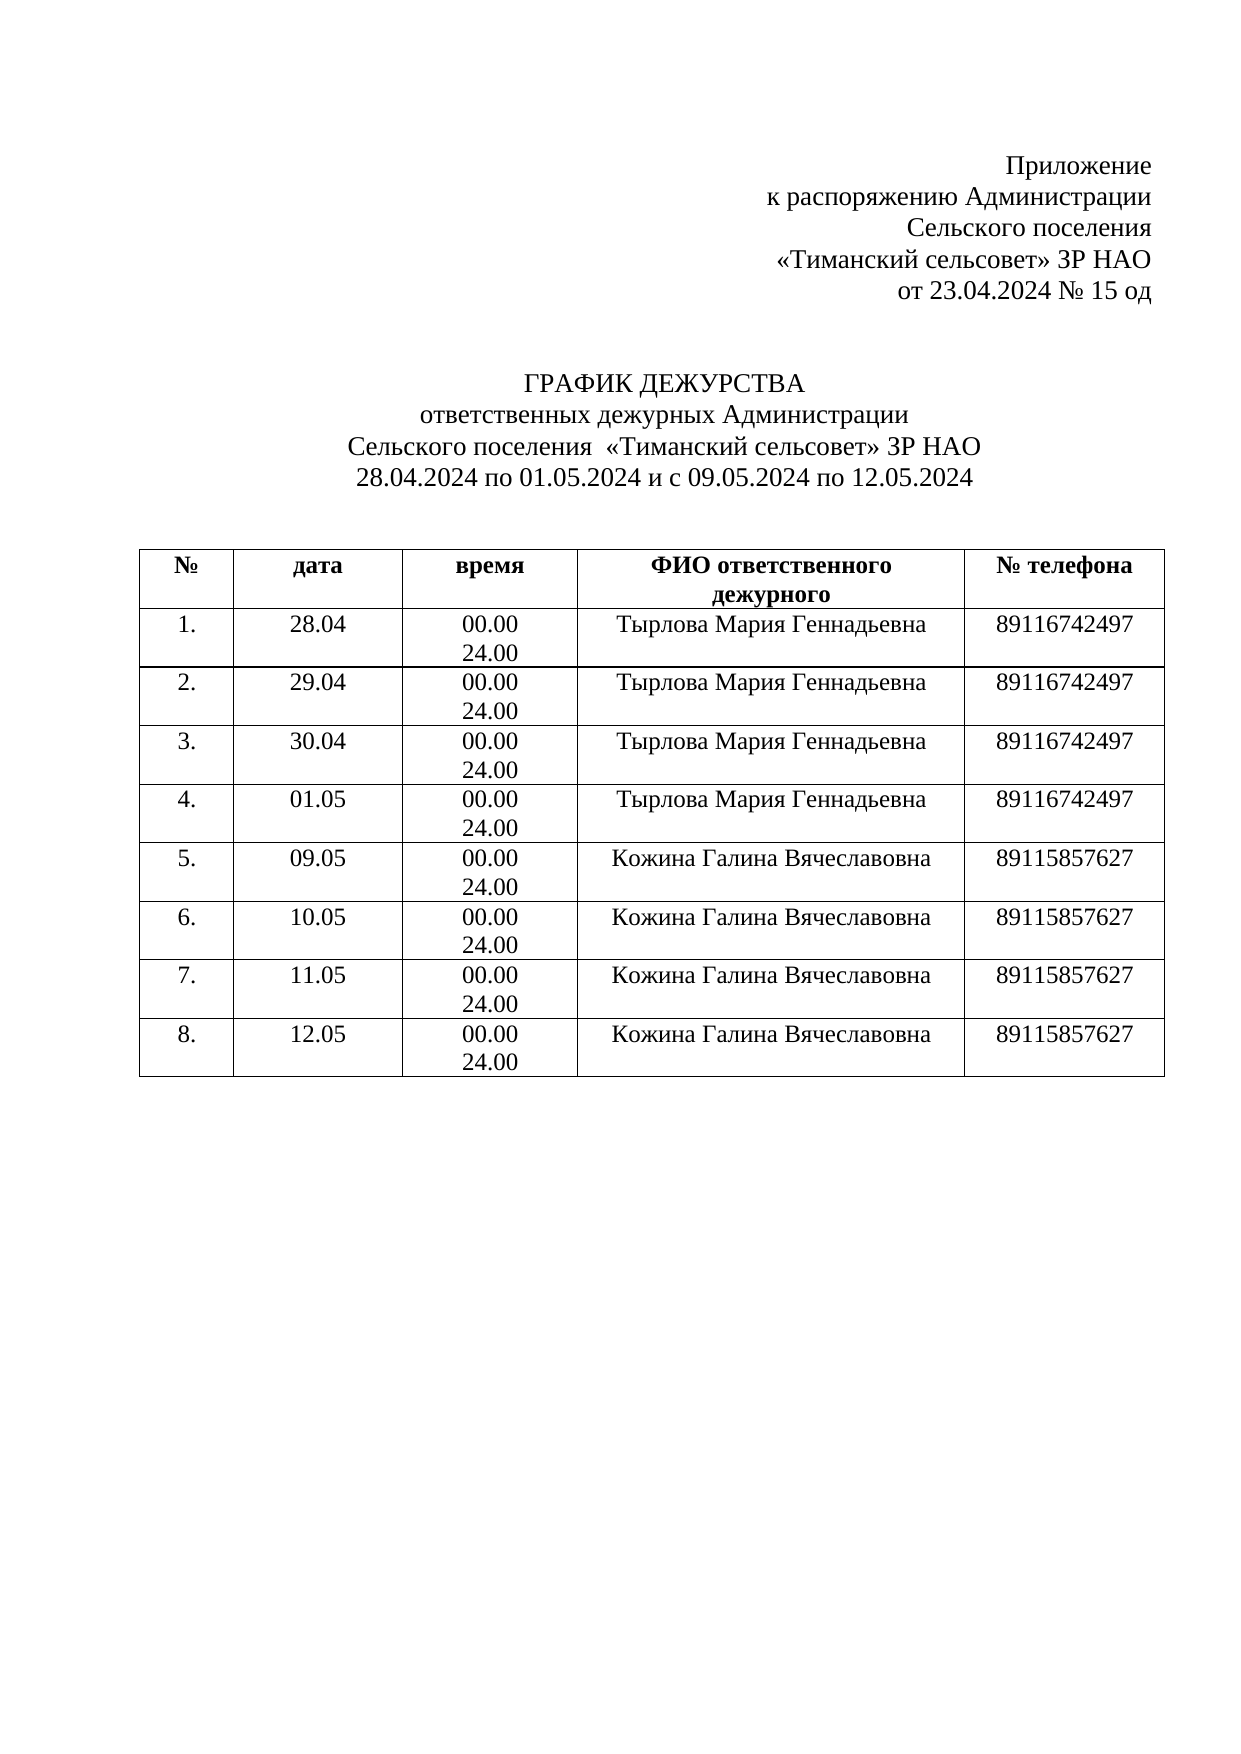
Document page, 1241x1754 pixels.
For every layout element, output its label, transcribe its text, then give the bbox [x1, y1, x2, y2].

table_cell 00.00 24.00 [403, 902, 577, 959]
table_cell 7. [140, 960, 233, 1018]
table_cell 11.05 [234, 960, 402, 1018]
table_cell 00.00 24.00 [403, 960, 577, 1018]
text ответственных дежурных Администрации [177, 398, 1152, 429]
table_cell 89115857627 [965, 1019, 1164, 1076]
text «Тиманский сельсовет» ЗР НАО [177, 243, 1152, 274]
table_cell 29.04 [234, 668, 402, 725]
table_cell Тырлова Мария Геннадьевна [578, 785, 964, 842]
table_cell Кожина Галина Вячеславовна [578, 902, 964, 959]
table_cell 89116742497 [965, 785, 1164, 842]
table_cell 00.00 24.00 [403, 668, 577, 725]
table_cell 30.04 [234, 726, 402, 783]
text от 23.04.2024 № 15 од [177, 274, 1152, 305]
table_cell 6. [140, 902, 233, 959]
table_header № телефона [965, 550, 1164, 608]
table_header ФИО ответственного дежурного [578, 550, 964, 608]
table_cell 8. [140, 1019, 233, 1076]
table_cell Кожина Галина Вячеславовна [578, 960, 964, 1018]
text Сельского поселения [177, 212, 1152, 243]
table_cell 28.04 [234, 609, 402, 666]
table_cell Кожина Галина Вячеславовна [578, 843, 964, 901]
table_cell 09.05 [234, 843, 402, 901]
table_header дата [234, 550, 402, 608]
table_cell 5. [140, 843, 233, 901]
text Приложение [177, 149, 1152, 180]
text Сельского поселения «Тиманский сельсовет» ЗР НАО [177, 429, 1152, 461]
table_cell 89115857627 [965, 960, 1164, 1018]
table_cell 1. [140, 609, 233, 666]
table_cell 4. [140, 785, 233, 842]
table_cell Тырлова Мария Геннадьевна [578, 668, 964, 725]
table_cell 10.05 [234, 902, 402, 959]
table_cell 89116742497 [965, 726, 1164, 783]
table_cell 2. [140, 668, 233, 725]
table_cell 89116742497 [965, 609, 1164, 666]
table_header время [403, 550, 577, 608]
text 28.04.2024 по 01.05.2024 и с 09.05.2024 по 12.05.2024 [177, 461, 1152, 492]
table_cell 89115857627 [965, 843, 1164, 901]
text ГРАФИК ДЕЖУРСТВА [177, 367, 1152, 398]
table_cell Кожина Галина Вячеславовна [578, 1019, 964, 1076]
text к распоряжению Администрации [177, 180, 1152, 212]
table_cell 89116742497 [965, 668, 1164, 725]
table_cell 3. [140, 726, 233, 783]
table_cell 00.00 24.00 [403, 726, 577, 783]
table_cell 89115857627 [965, 902, 1164, 959]
table_cell 00.00 24.00 [403, 1019, 577, 1076]
table_cell 00.00 24.00 [403, 843, 577, 901]
table_cell 00.00 24.00 [403, 785, 577, 842]
table_header № [140, 550, 233, 608]
table_cell 00.00 24.00 [403, 609, 577, 666]
table_cell Тырлова Мария Геннадьевна [578, 609, 964, 666]
table_cell 12.05 [234, 1019, 402, 1076]
table_cell 01.05 [234, 785, 402, 842]
table_cell Тырлова Мария Геннадьевна [578, 726, 964, 783]
